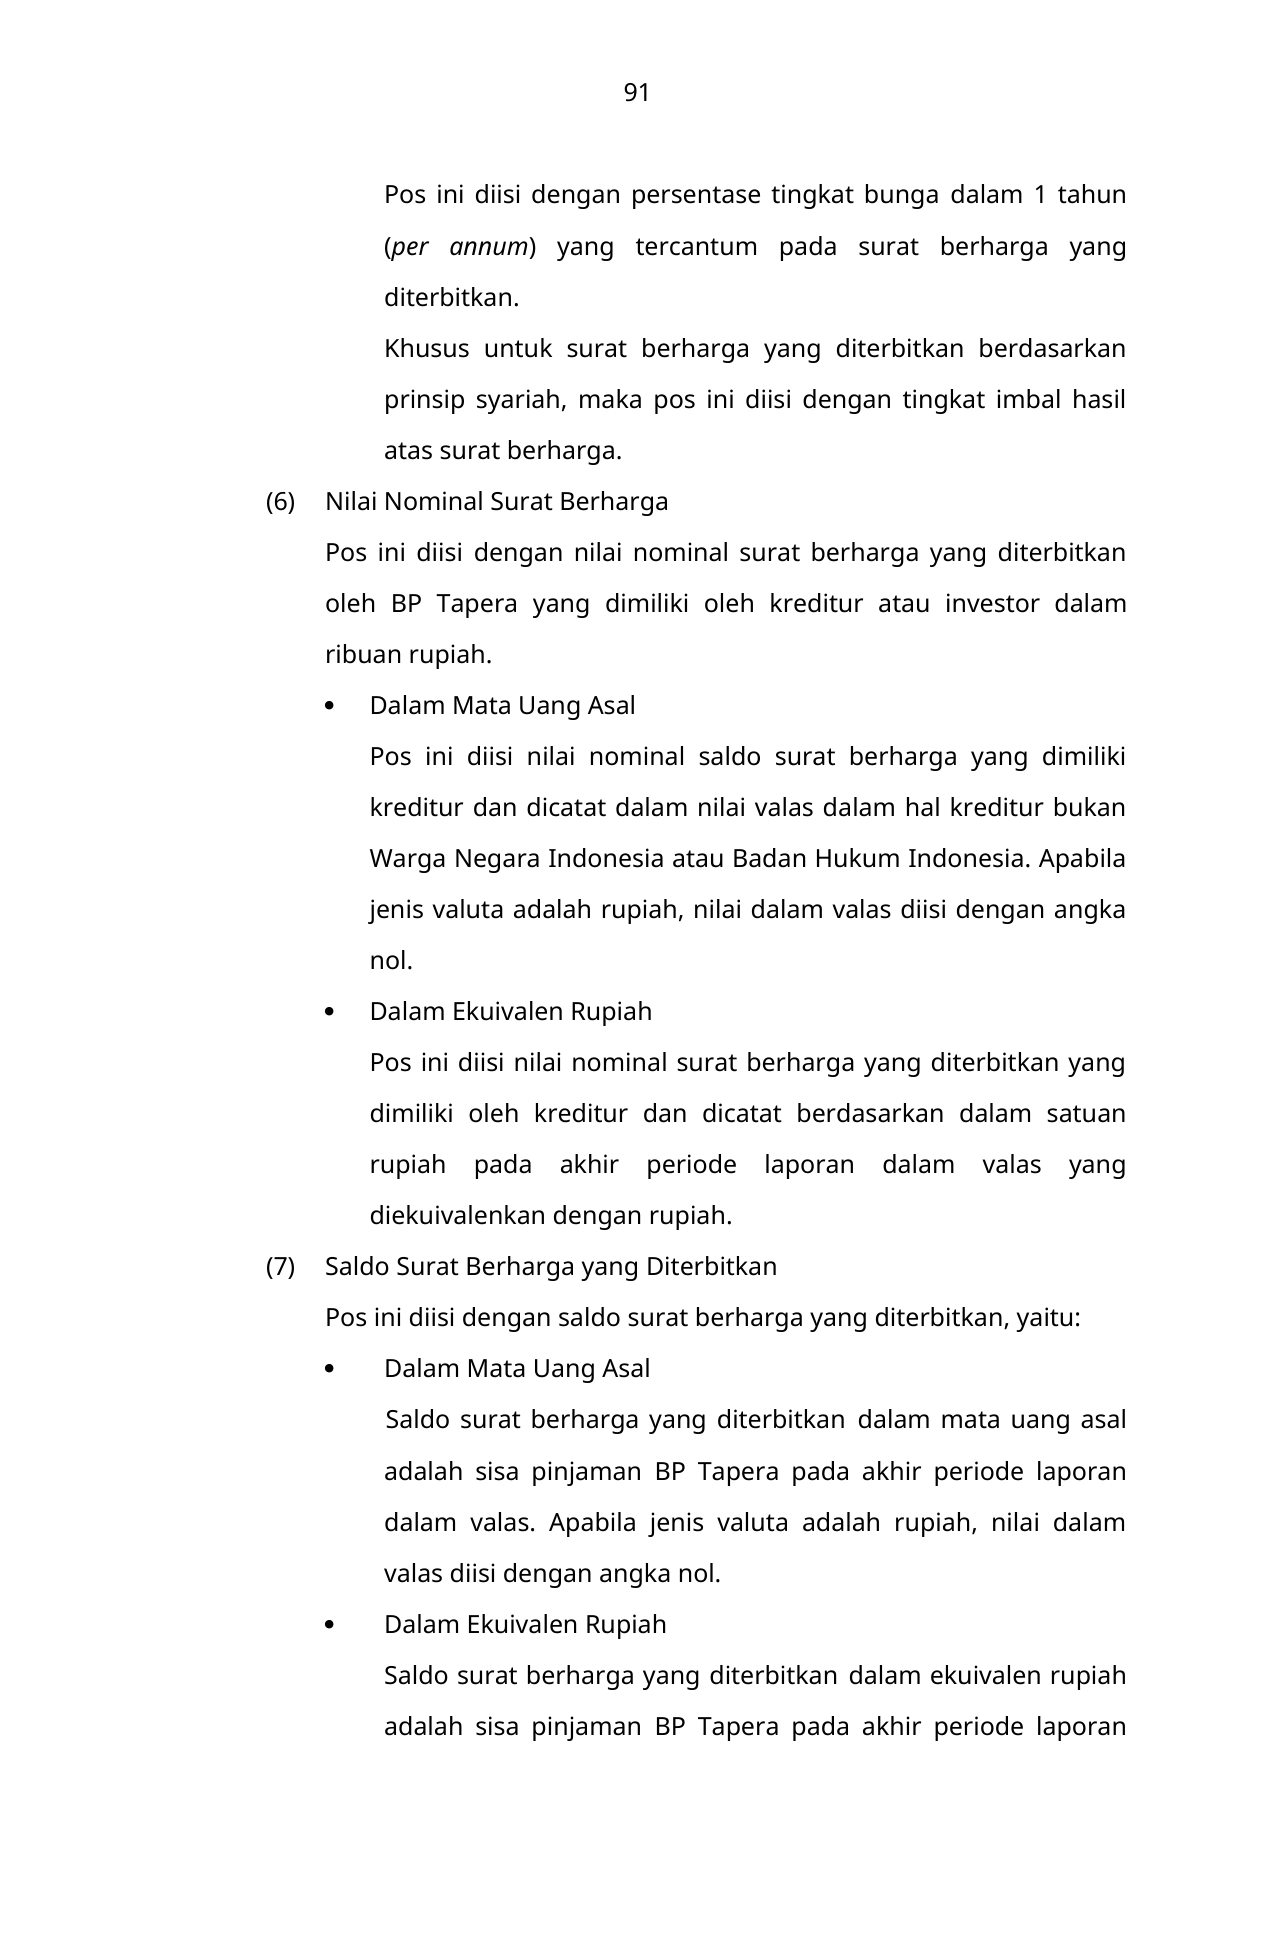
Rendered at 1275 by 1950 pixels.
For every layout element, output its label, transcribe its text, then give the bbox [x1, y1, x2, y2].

list Nilai Nominal Surat Berharga [266, 483, 1127, 517]
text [384, 1657, 1127, 1742]
text Pos ini diisi nilai nominal surat berharga yang diterbitkan yang dimiliki oleh kreditur dan dicatat berdasarkan dalam satuan rupiah pada akhir periode laporan dalam valas yang diekuivalenkan dengan rupiah. [369, 1045, 1127, 1232]
list Saldo Surat Berharga yang Diterbitkan [266, 1249, 1127, 1283]
text Pos ini diisi nilai nominal saldo surat berharga yang dimiliki kreditur dan dicatat dalam nilai valas dalam hal kreditur bukan Warga Negara Indonesia atau Badan Hukum Indonesia. Apabila jenis valuta adalah rupiah, nilai dalam valas diisi dengan angka nol. [369, 739, 1127, 977]
list Dalam Ekuivalen Rupiah [325, 1606, 1127, 1640]
list Dalam Mata Uang Asal [325, 1351, 1127, 1385]
text Pos ini diisi dengan nilai nominal surat berharga yang diterbitkan oleh BP Tapera yang dimiliki oleh kreditur atau investor dalam ribuan rupiah. [325, 534, 1127, 671]
text Khusus untuk surat berharga yang diterbitkan berdasarkan prinsip syariah, maka pos ini diisi dengan tingkat imbal hasil atas surat berharga. [384, 330, 1127, 466]
list Dalam Mata Uang Asal [325, 688, 1127, 722]
text Saldo surat berharga yang diterbitkan dalam mata uang asal adalah sisa pinjaman BP Tapera pada akhir periode laporan dalam valas. Apabila jenis valuta adalah rupiah, nilai dalam valas diisi dengan angka nol. [384, 1402, 1127, 1589]
text Pos ini diisi dengan saldo surat berharga yang diterbitkan, yaitu: [325, 1300, 1127, 1334]
text Pos ini diisi dengan persentase tingkat bunga dalam 1 tahun (per annum) yang tercantum pada surat berharga yang diterbitkan. [384, 177, 1127, 313]
list Dalam Ekuivalen Rupiah [325, 994, 1127, 1028]
